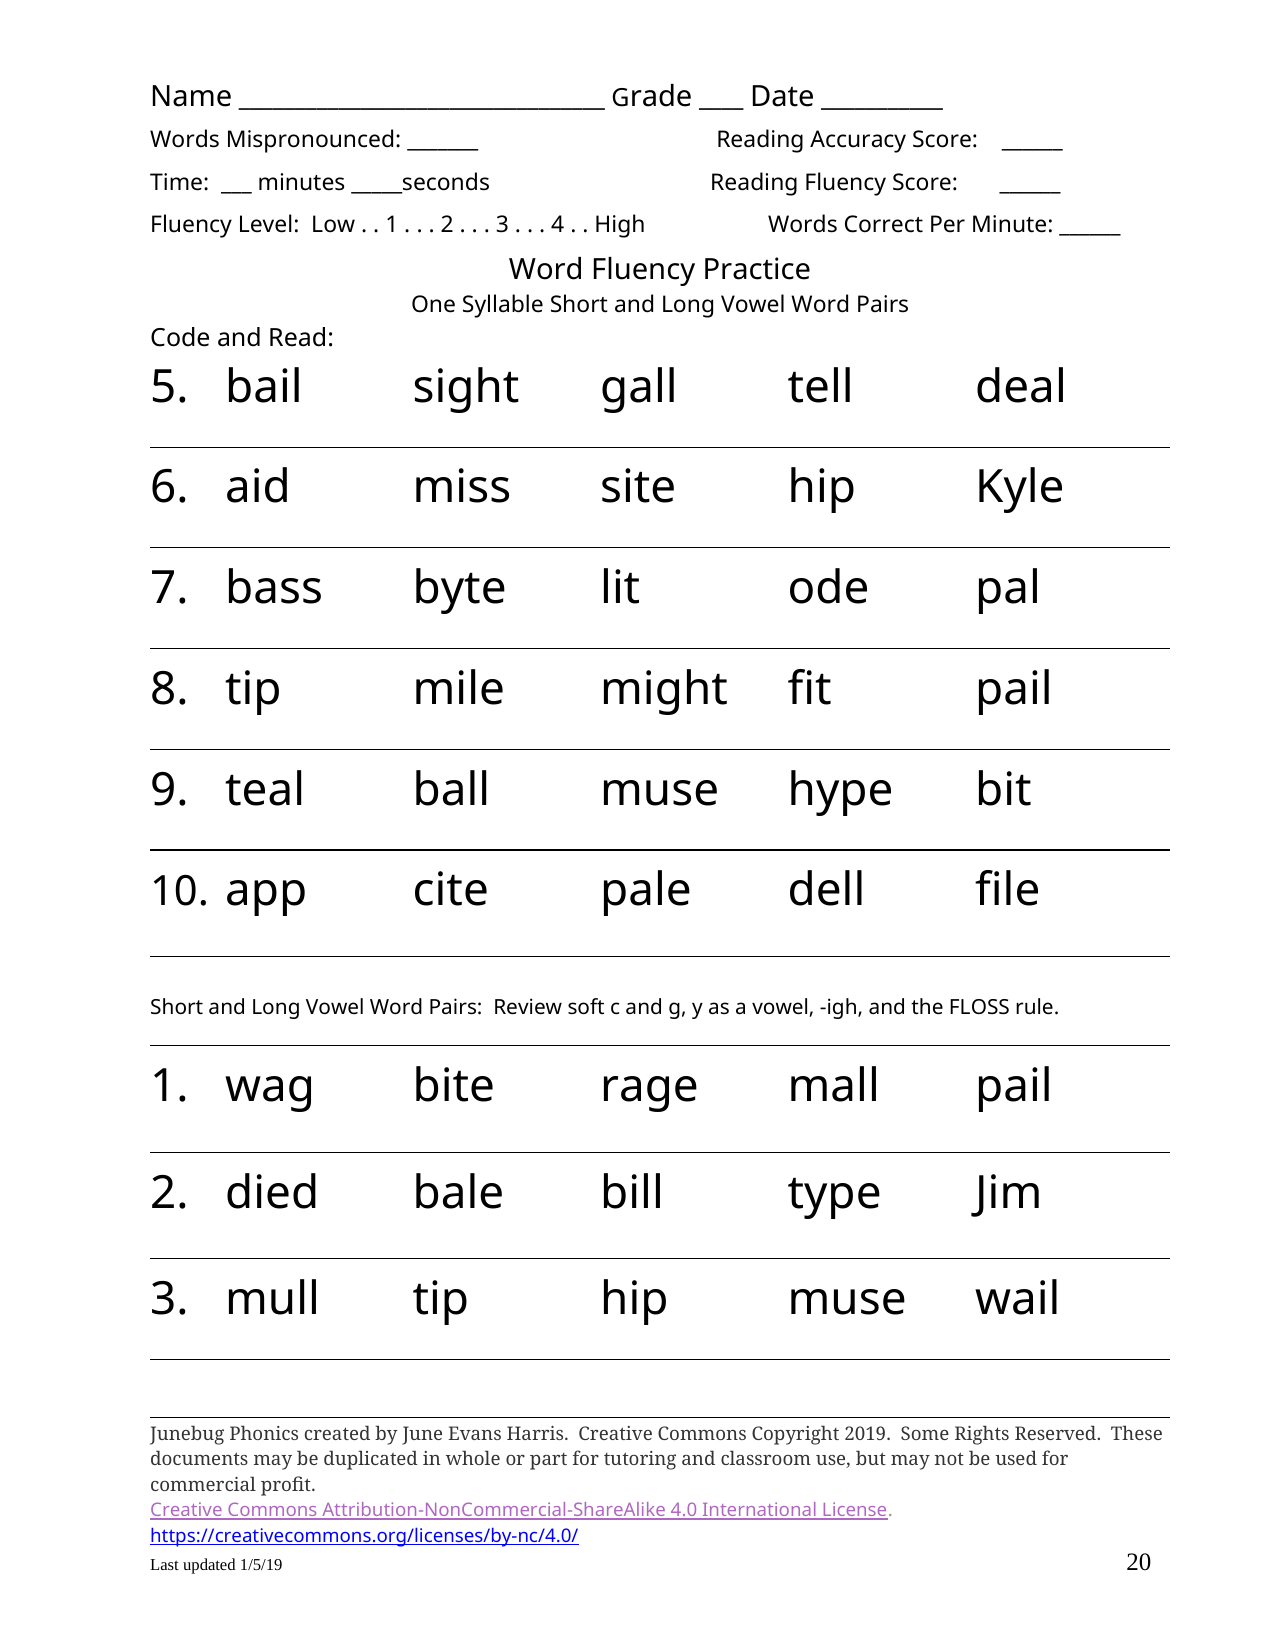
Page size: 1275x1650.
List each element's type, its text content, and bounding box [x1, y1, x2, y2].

list died bale bill type Jim [150, 1159, 1170, 1221]
text Short and Long Vowel Word Pairs: Review soft c and g, y as a vowel, -igh, and the FLOSS rule. [150, 992, 1191, 1020]
list aid miss site hip Kyle [150, 454, 1170, 516]
list tip mile might fit pail [150, 655, 1170, 718]
list bail sight gall tell deal [150, 353, 1170, 416]
list app cite pale dell file [150, 857, 1170, 919]
list wag bite rage mall pail [150, 1052, 1170, 1115]
list teal ball muse hype bit [150, 756, 1170, 818]
list bass byte lit ode pal [150, 555, 1170, 617]
list mull tip hip muse wail [150, 1266, 1170, 1328]
